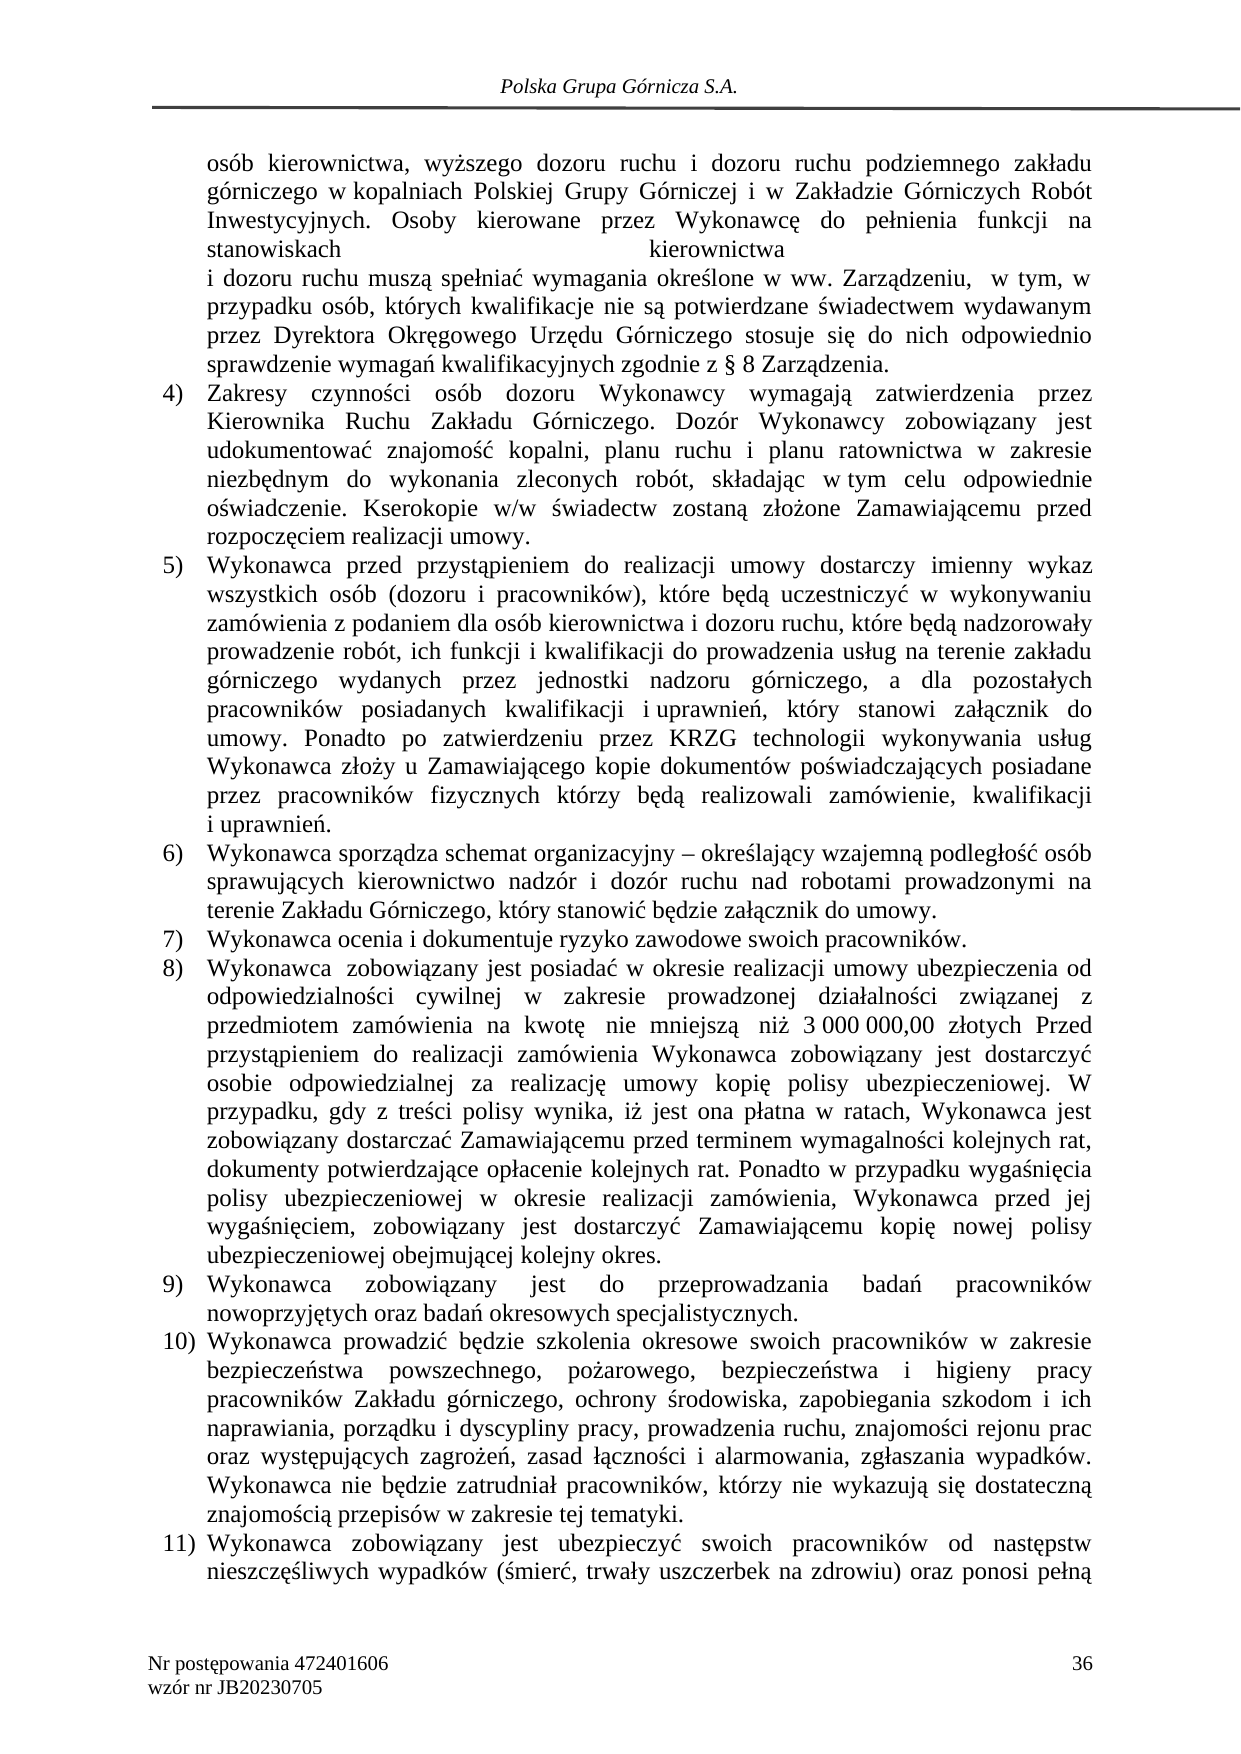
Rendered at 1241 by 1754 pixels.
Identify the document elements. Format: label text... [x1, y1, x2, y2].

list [162, 1528, 1093, 1585]
list Wykonawca zobowiązany jest posiadać w okresie realizacji umowy ubezpieczenia od odpowiedzialności cywilnej w zakresie prowadzonej działalności związanej z przedmiotem zamówienia na kwotę nie mniejszą niż 3 000 000,00 złotych Przed przystąpieniem do realizacji zamówienia Wykonawca zobowiązany jest dostarczyć osobie odpowiedzialnej za realizację umowy kopię polisy ubezpieczeniowej. W przypadku, gdy z treści polisy wynika, iż jest ona płatna w ratach, Wykonawca jest zobowiązany dostarczać Zamawiającemu przed terminem wymagalności kolejnych rat, dokumenty potwierdzające opłacenie kolejnych rat. Ponadto w przypadku wygaśnięcia polisy ubezpieczeniowej w okresie realizacji zamówienia, Wykonawca przed jej wygaśnięciem, zobowiązany jest dostarczyć Zamawiającemu kopię nowej polisy ubezpieczeniowej obejmującej kolejny okres. [162, 953, 1093, 1269]
list Zakresy czynności osób dozoru Wykonawcy wymagają zatwierdzenia przez Kierownika Ruchu Zakładu Górniczego. Dozór Wykonawcy zobowiązany jest udokumentować znajomość kopalni, planu ruchu i planu ratownictwa w zakresie niezbędnym do wykonania zleconych robót, składając w tym celu odpowiednie oświadczenie. Kserokopie w/w świadectw zostaną złożone Zamawiającemu przed rozpoczęciem realizacji umowy. [162, 378, 1093, 550]
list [162, 148, 1093, 378]
list Wykonawca prowadzić będzie szkolenia okresowe swoich pracowników w zakresie bezpieczeństwa powszechnego, pożarowego, bezpieczeństwa i higieny pracy pracowników Zakładu górniczego, ochrony środowiska, zapobiegania szkodom i ich naprawiania, porządku i dyscypliny pracy, prowadzenia ruchu, znajomości rejonu prac oraz występujących zagrożeń, zasad łączności i alarmowania, zgłaszania wypadków. Wykonawca nie będzie zatrudniał pracowników, którzy nie wykazują się dostateczną znajomością przepisów w zakresie tej tematyki. [162, 1326, 1093, 1528]
list Wykonawca przed przystąpieniem do realizacji umowy dostarczy imienny wykaz wszystkich osób (dozoru i pracowników), które będą uczestniczyć w wykonywaniu zamówienia z podaniem dla osób kierownictwa i dozoru ruchu, które będą nadzorowały prowadzenie robót, ich funkcji i kwalifikacji do prowadzenia usług na terenie zakładu górniczego wydanych przez jednostki nadzoru górniczego, a dla pozostałych pracowników posiadanych kwalifikacji i uprawnień, który stanowi załącznik do umowy. Ponadto po zatwierdzeniu przez KRZG technologii wykonywania usług Wykonawca złoży u Zamawiającego kopie dokumentów poświadczających posiadane przez pracowników fizycznych którzy będą realizowali zamówienie, kwalifikacji i uprawnień. [162, 550, 1093, 838]
list Wykonawca zobowiązany jest do przeprowadzania badań pracowników nowoprzyjętych oraz badań okresowych specjalistycznych. [162, 1269, 1093, 1326]
list Wykonawca sporządza schemat organizacyjny – określający wzajemną podległość osób sprawujących kierownictwo nadzór i dozór ruchu nad robotami prowadzonymi na terenie Zakładu Górniczego, który stanowić będzie załącznik do umowy. [162, 838, 1093, 924]
list Wykonawca ocenia i dokumentuje ryzyko zawodowe swoich pracowników. [162, 924, 1093, 953]
